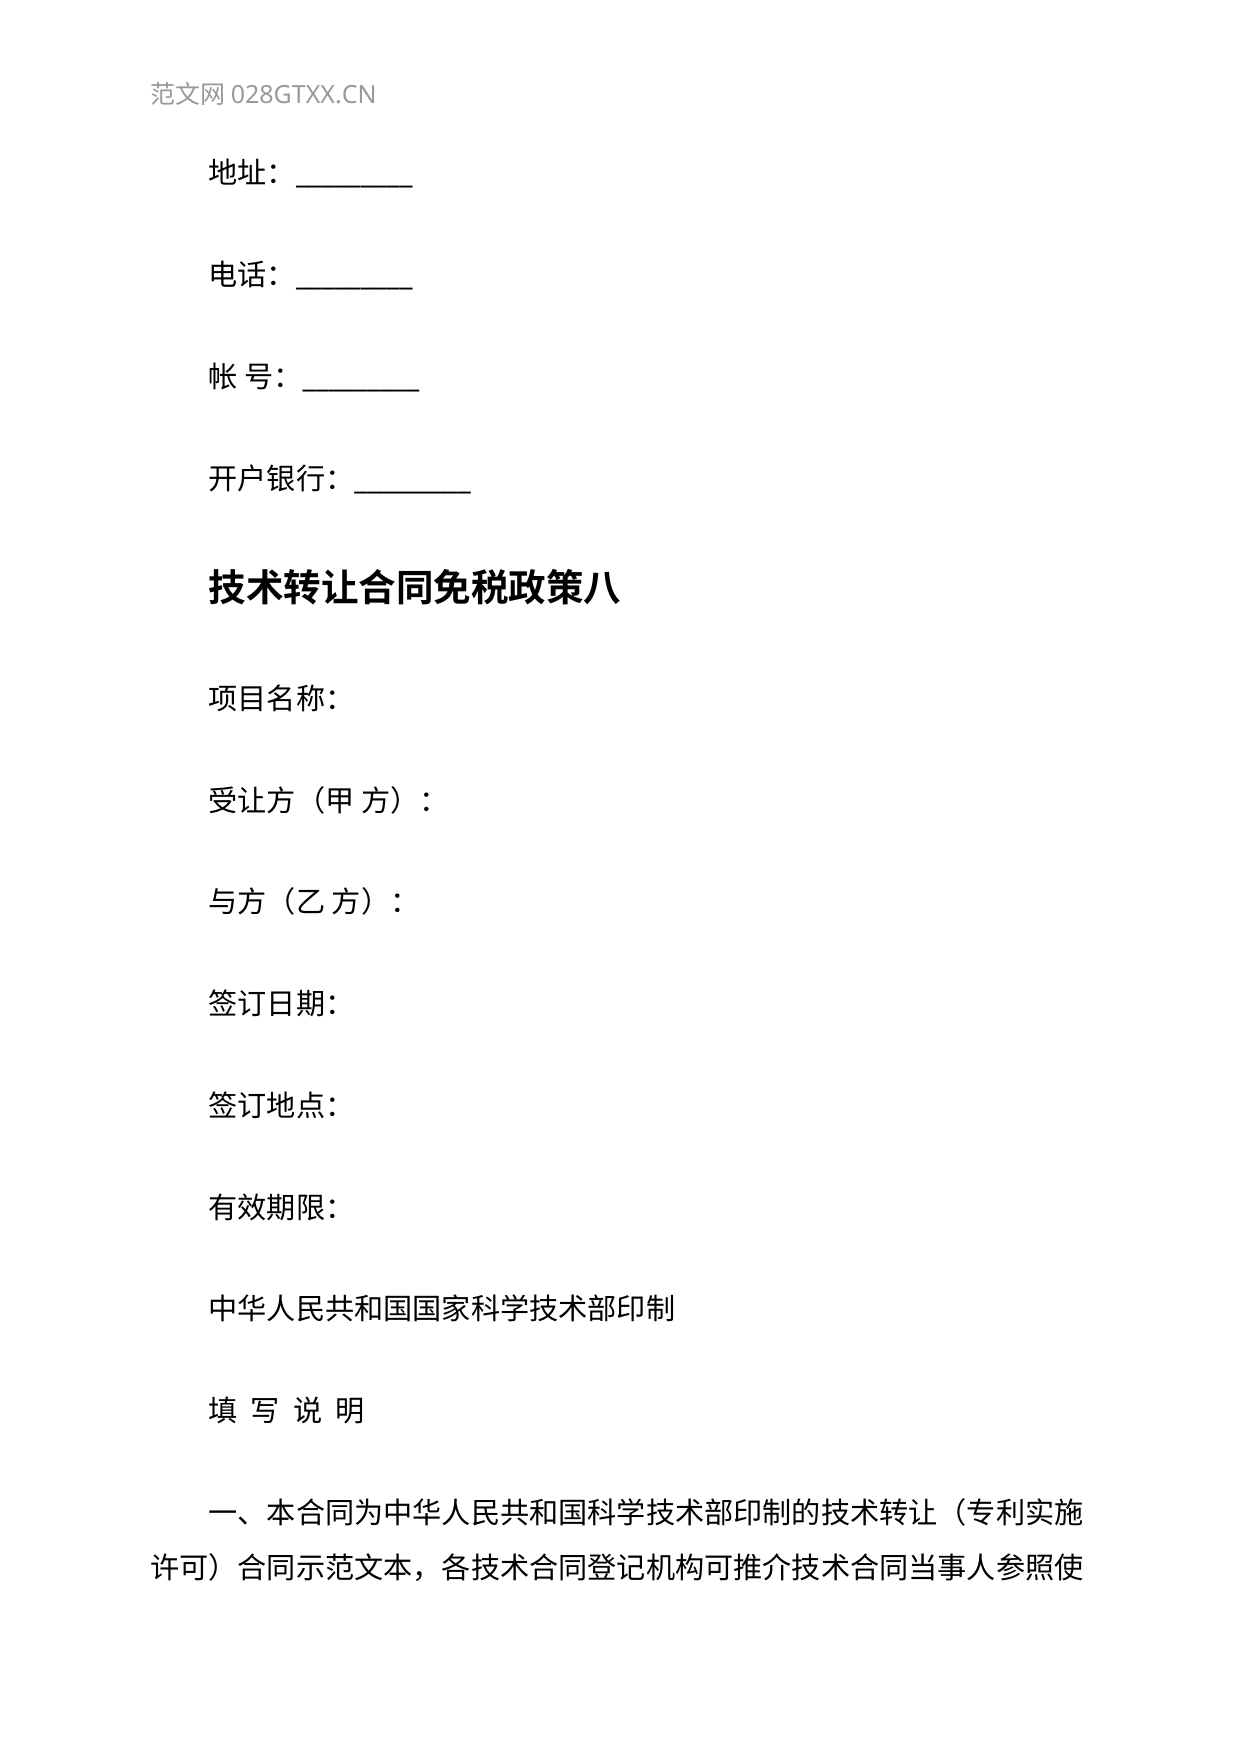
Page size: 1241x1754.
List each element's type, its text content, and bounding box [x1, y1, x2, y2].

text 中华人民共和国国家科学技术部印制 [150, 1286, 1090, 1328]
text 技术转让合同免税政策八 [150, 558, 1090, 612]
text 与方（乙 方）： [150, 879, 1090, 921]
text 帐 号：_________ [150, 354, 1090, 396]
text 签订地点： [150, 1082, 1090, 1125]
text 地址：_________ [150, 150, 1090, 192]
text 填 写 说 明 [150, 1388, 1090, 1430]
text 签订日期： [150, 981, 1090, 1023]
text 电话：_________ [150, 252, 1090, 294]
text 有效期限： [150, 1184, 1090, 1226]
text 项目名称： [150, 675, 1090, 718]
text 受让方（甲 方）： [150, 777, 1090, 819]
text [150, 1489, 1090, 1587]
text 开户银行：_________ [150, 456, 1090, 498]
